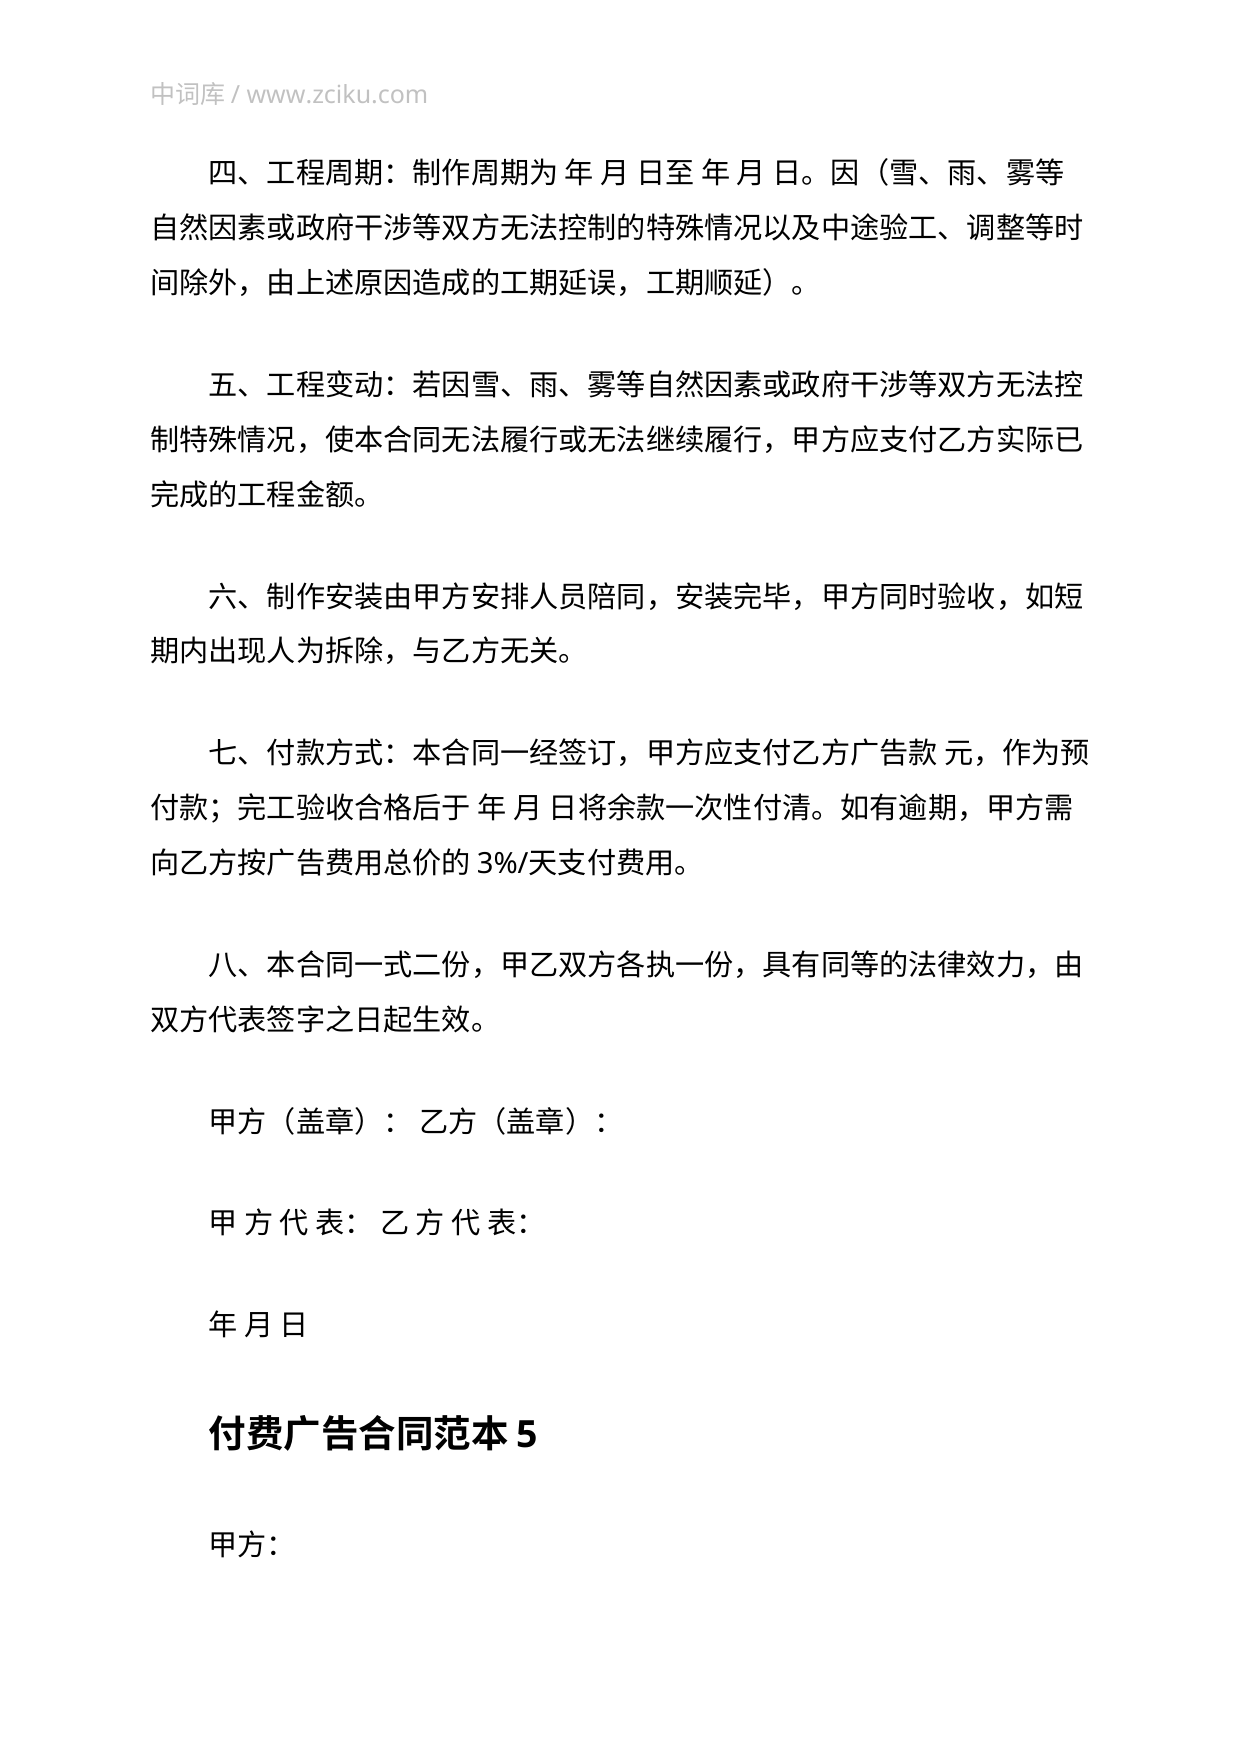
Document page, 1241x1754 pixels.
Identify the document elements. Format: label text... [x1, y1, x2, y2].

text 五、工程变动：若因雪、雨、雾等自然因素或政府干涉等双方无法控制特殊情况，使本合同无法履行或无法继续履行，甲方应支付乙方实际已完成的工程金额。 [150, 362, 1090, 514]
text 甲方（盖章）： 乙方（盖章）： [150, 1098, 1090, 1141]
text 甲方： [150, 1521, 1090, 1563]
text 年 月 日 [150, 1302, 1090, 1344]
text 四、工程周期：制作周期为 年 月 日至 年 月 日。因（雪、雨、雾等自然因素或政府干涉等双方无法控制的特殊情况以及中途验工、调整等时间除外，由上述原因造成的工期延误，工期顺延）。 [150, 150, 1090, 302]
text 付费广告合同范本5 [150, 1403, 1090, 1458]
text 甲 方 代 表： 乙 方 代 表： [150, 1200, 1090, 1242]
text 七、付款方式：本合同一经签订，甲方应支付乙方广告款 元，作为预付款；完工验收合格后于 年 月 日将余款一次性付清。如有逾期，甲方需向乙方按广告费用总价的3%/天支付费用。 [150, 730, 1090, 882]
text 六、制作安装由甲方安排人员陪同，安装完毕，甲方同时验收，如短期内出现人为拆除，与乙方无关。 [150, 573, 1090, 670]
text 八、本合同一式二份，甲乙双方各执一份，具有同等的法律效力，由双方代表签字之日起生效。 [150, 942, 1090, 1039]
